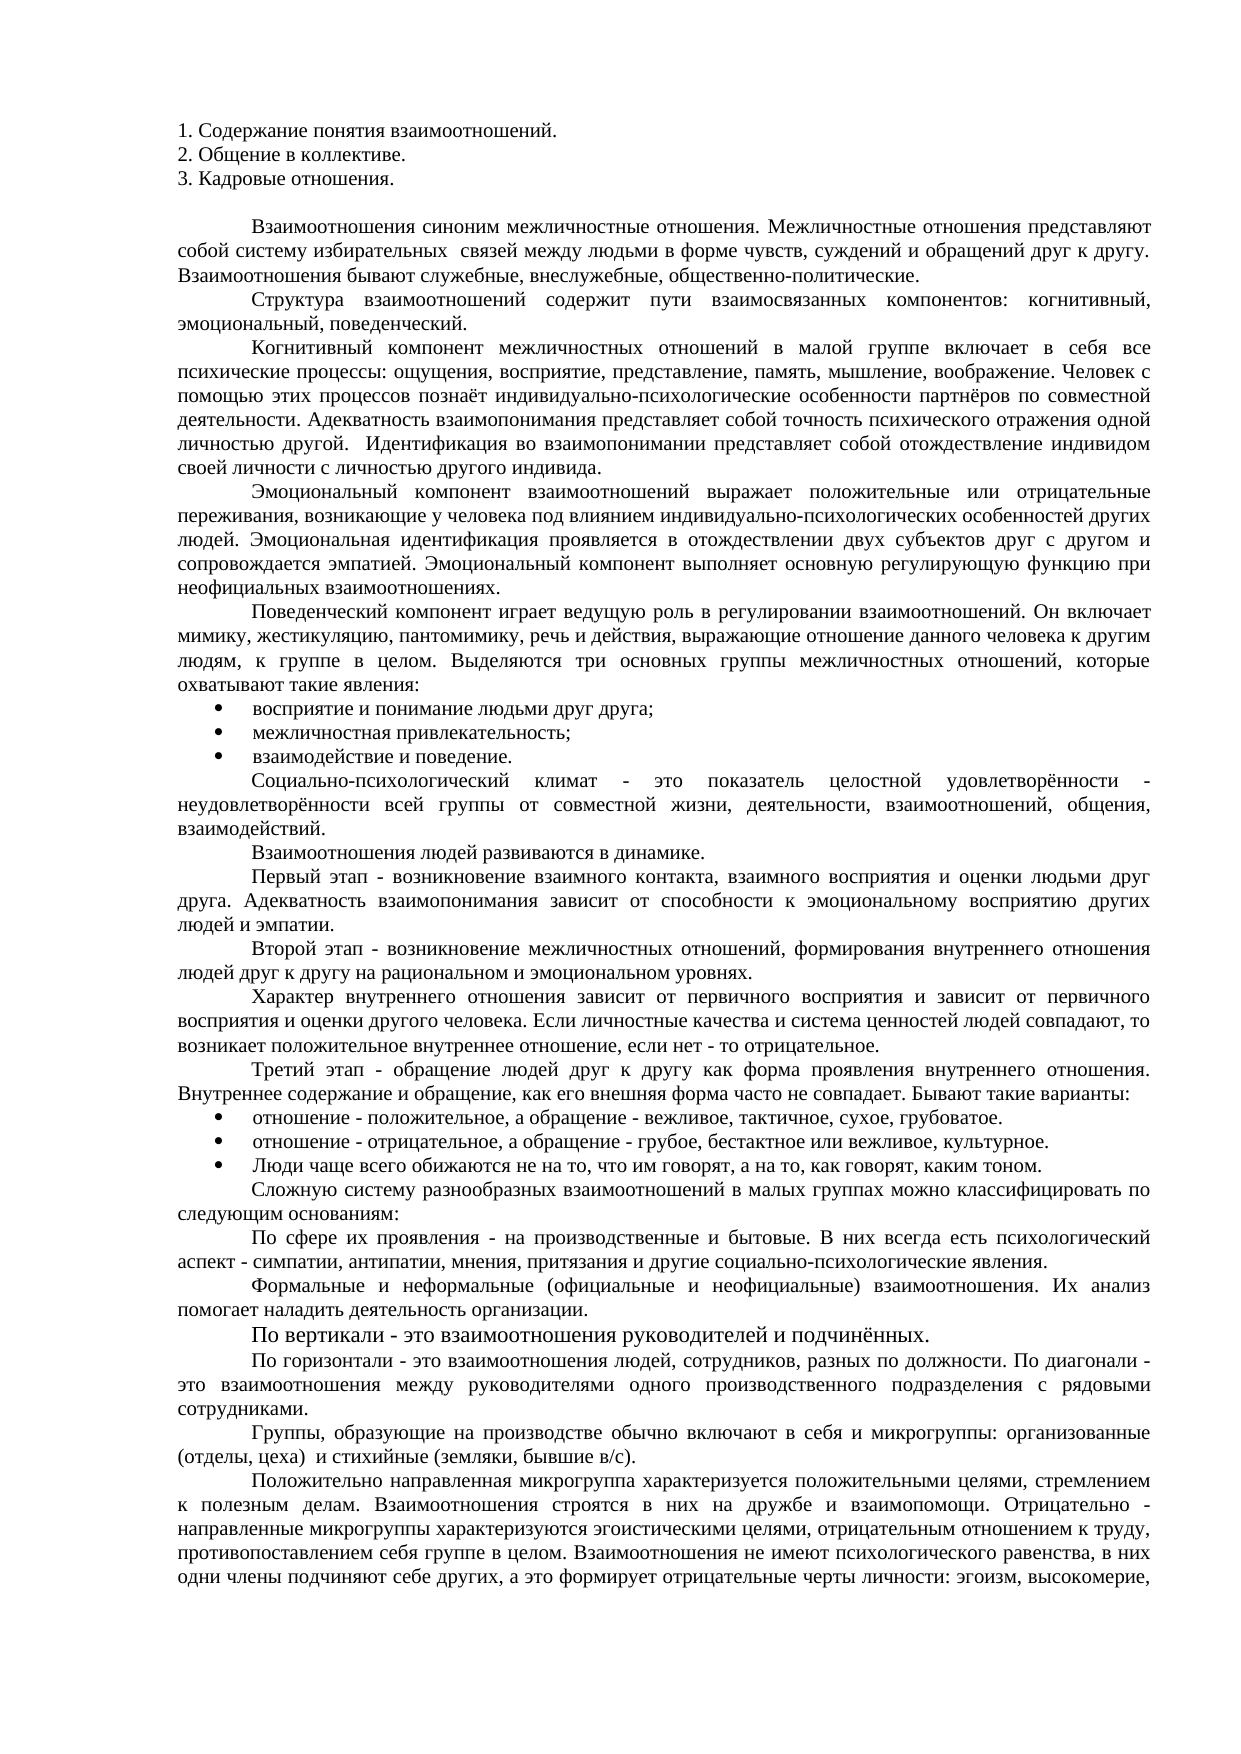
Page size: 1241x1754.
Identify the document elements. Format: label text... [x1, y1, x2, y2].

text 3. Кадровые отношения. [177, 166, 1152, 190]
list отношение - положительное, а обращение - вежливое, тактичное, сухое, грубоватое. [215, 1105, 1152, 1129]
text По вертикали - это взаимоотношения руководителей и подчинённых. [177, 1321, 1152, 1348]
text Когнитивный компонент межличностных отношений в малой группе включает в себя все психические процессы: ощущения, восприятие, представление, память, мышление, воображение. Человек с помощью этих процессов познаёт индивидуально-психологические особенности партнёров по совместной деятельности. Адекватность взаимопонимания представляет собой точность психического отражения одной личностью другой. Идентификация во взаимопонимании представляет собой отождествление индивидом своей личности с личностью другого индивида. [177, 335, 1152, 479]
text Взаимоотношения синоним межличностные отношения. Межличностные отношения представляют собой систему избирательных связей между людьми в форме чувств, суждений и обращений друг к другу. Взаимоотношения бывают служебные, внеслужебные, общественно-политические. [177, 214, 1152, 287]
text Взаимоотношения людей развиваются в динамике. [177, 840, 1152, 864]
text Эмоциональный компонент взаимоотношений выражает положительные или отрицательные переживания, возникающие у человека под влиянием индивидуально-психологических особенностей других людей. Эмоциональная идентификация проявляется в отождествлении двух субъектов друг с другом и сопровождается эмпатией. Эмоциональный компонент выполняет основную регулирующую функцию при неофициальных взаимоотношениях. [177, 479, 1152, 599]
text Структура взаимоотношений содержит пути взаимосвязанных компонентов: когнитивный, эмоциональный, поведенческий. [177, 287, 1152, 335]
text 1. Содержание понятия взаимоотношений. [177, 118, 1152, 142]
text Социально-психологический климат - это показатель целостной удовлетворённости - неудовлетворённости всей группы от совместной жизни, деятельности, взаимоотношений, общения, взаимодействий. [177, 768, 1152, 840]
list Люди чаще всего обижаются не на то, что им говорят, а на то, как говорят, каким тоном. [215, 1153, 1152, 1177]
text Поведенческий компонент играет ведущую роль в регулировании взаимоотношений. Он включает мимику, жестикуляцию, пантомимику, речь и действия, выражающие отношение данного человека к другим людям, к группе в целом. Выделяются три основных группы межличностных отношений, которые охватывают такие явления: [177, 599, 1152, 696]
text Формальные и неформальные (официальные и неофициальные) взаимоотношения. Их анализ помогает наладить деятельность организации. [177, 1273, 1152, 1321]
list восприятие и понимание людьми друг друга; [215, 696, 1152, 720]
list отношение - отрицательное, а обращение - грубое, бестактное или вежливое, культурное. [215, 1129, 1152, 1153]
text Первый этап - возникновение взаимного контакта, взаимного восприятия и оценки людьми друг друга. Адекватность взаимопонимания зависит от способности к эмоциональному восприятию других людей и эмпатии. [177, 864, 1152, 936]
text По горизонтали - это взаимоотношения людей, сотрудников, разных по должности. По диагонали - это взаимоотношения между руководителями одного производственного подразделения с рядовыми сотрудниками. [177, 1348, 1152, 1420]
text Сложную систему разнообразных взаимоотношений в малых группах можно классифицировать по следующим основаниям: [177, 1177, 1152, 1225]
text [177, 1468, 1152, 1588]
text Характер внутреннего отношения зависит от первичного восприятия и зависит от первичного восприятия и оценки другого человека. Если личностные качества и система ценностей людей совпадают, то возникает положительное внутреннее отношение, если нет - то отрицательное. [177, 984, 1152, 1057]
list взаимодействие и поведение. [215, 744, 1152, 768]
text Второй этап - возникновение межличностных отношений, формирования внутреннего отношения людей друг к другу на рациональном и эмоциональном уровнях. [177, 936, 1152, 984]
text Группы, образующие на производстве обычно включают в себя и микрогруппы: организованные (отделы, цеха) и стихийные (земляки, бывшие в/с). [177, 1420, 1152, 1468]
list межличностная привлекательность; [215, 720, 1152, 744]
text 2. Общение в коллективе. [177, 142, 1152, 166]
text Третий этап - обращение людей друг к другу как форма проявления внутреннего отношения. Внутреннее содержание и обращение, как его внешняя форма часто не совпадает. Бывают такие варианты: [177, 1057, 1152, 1105]
text По сфере их проявления - на производственные и бытовые. В них всегда есть психологический аспект - симпатии, антипатии, мнения, притязания и другие социально-психологические явления. [177, 1225, 1152, 1273]
